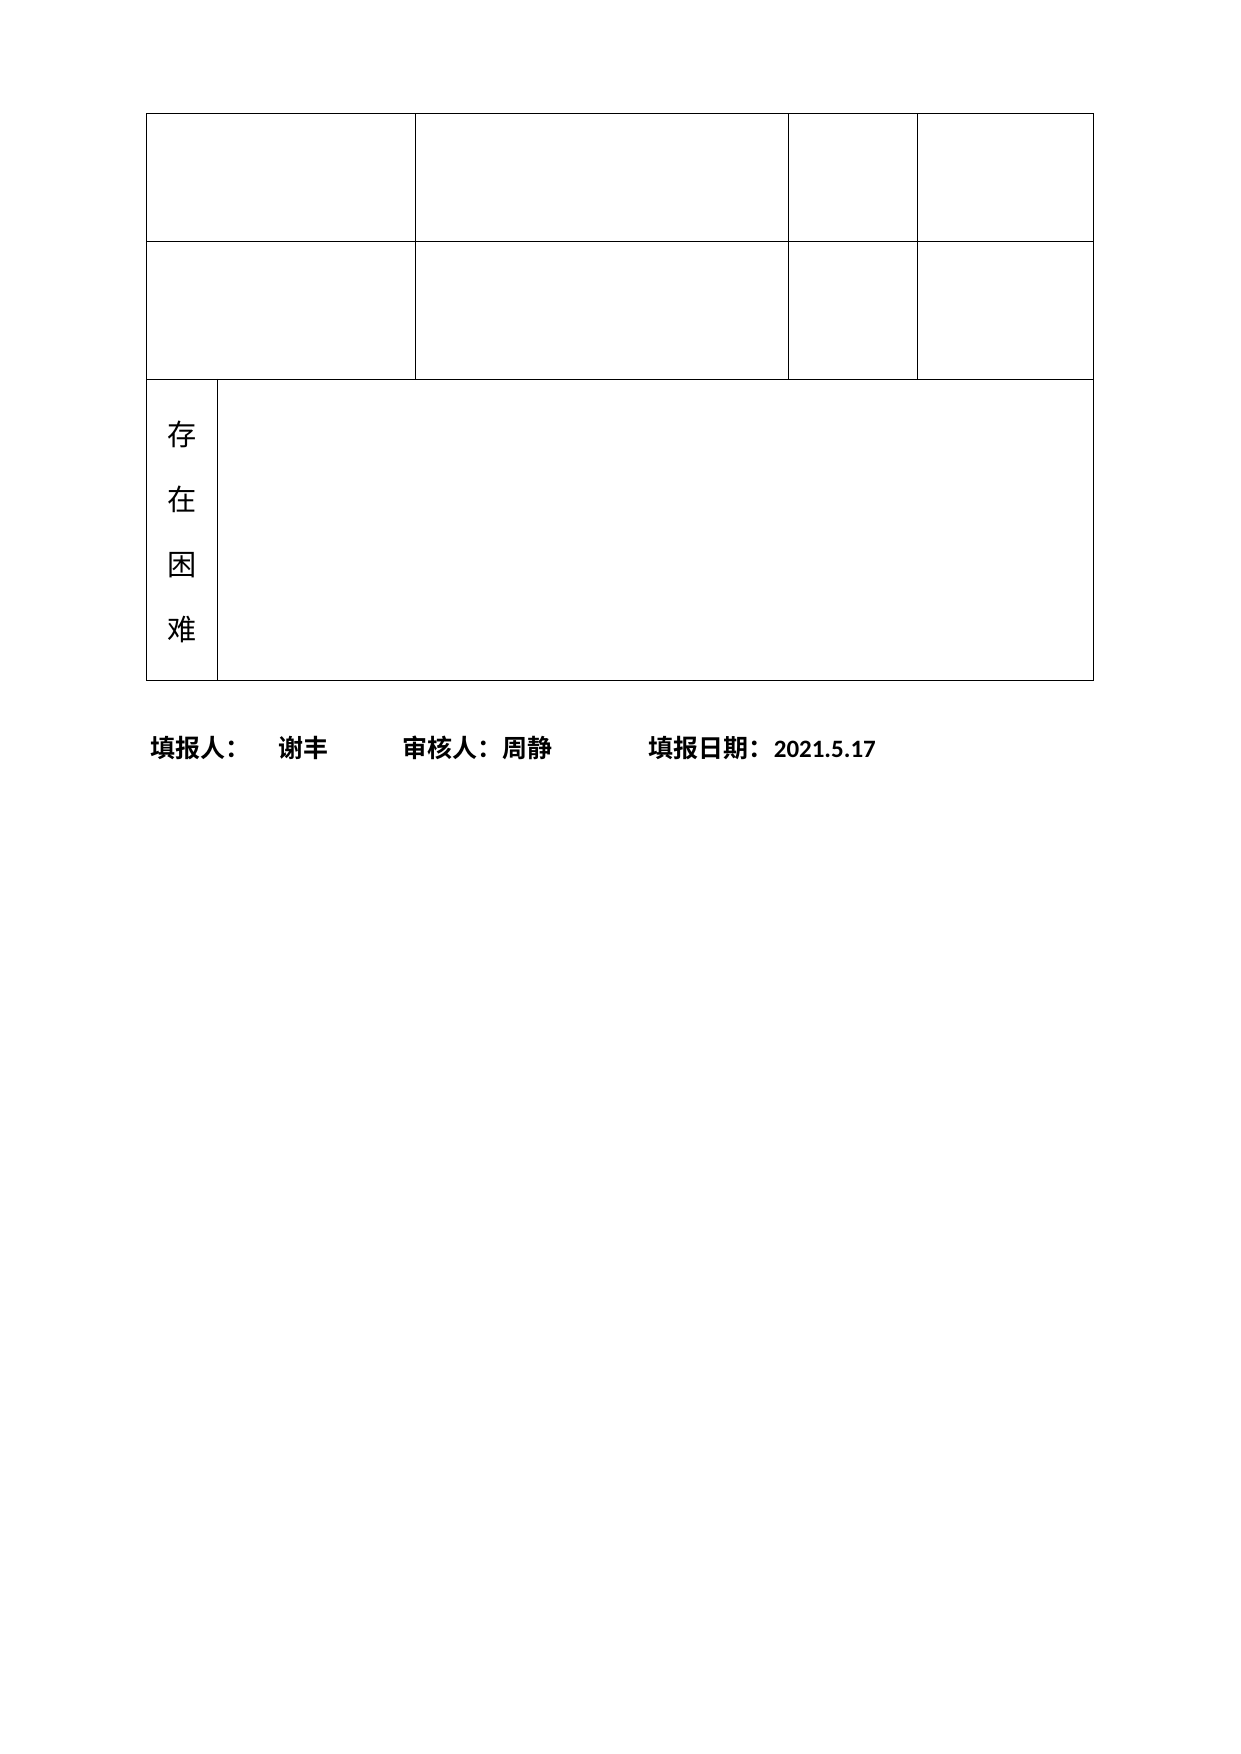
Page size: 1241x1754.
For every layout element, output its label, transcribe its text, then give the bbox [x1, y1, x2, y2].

table_cell [789, 242, 917, 379]
table_cell 存在困难 [147, 380, 217, 680]
table_cell [789, 114, 917, 241]
table_cell [147, 242, 415, 379]
table_cell [416, 114, 788, 241]
table_cell [147, 114, 415, 241]
table_cell [416, 242, 788, 379]
text 填报人： 谢丰 审核人：周静 填报日期：2021.5.17 [150, 714, 1090, 779]
table_cell [918, 242, 1093, 379]
table_cell [218, 380, 1093, 680]
table_cell [918, 114, 1093, 241]
